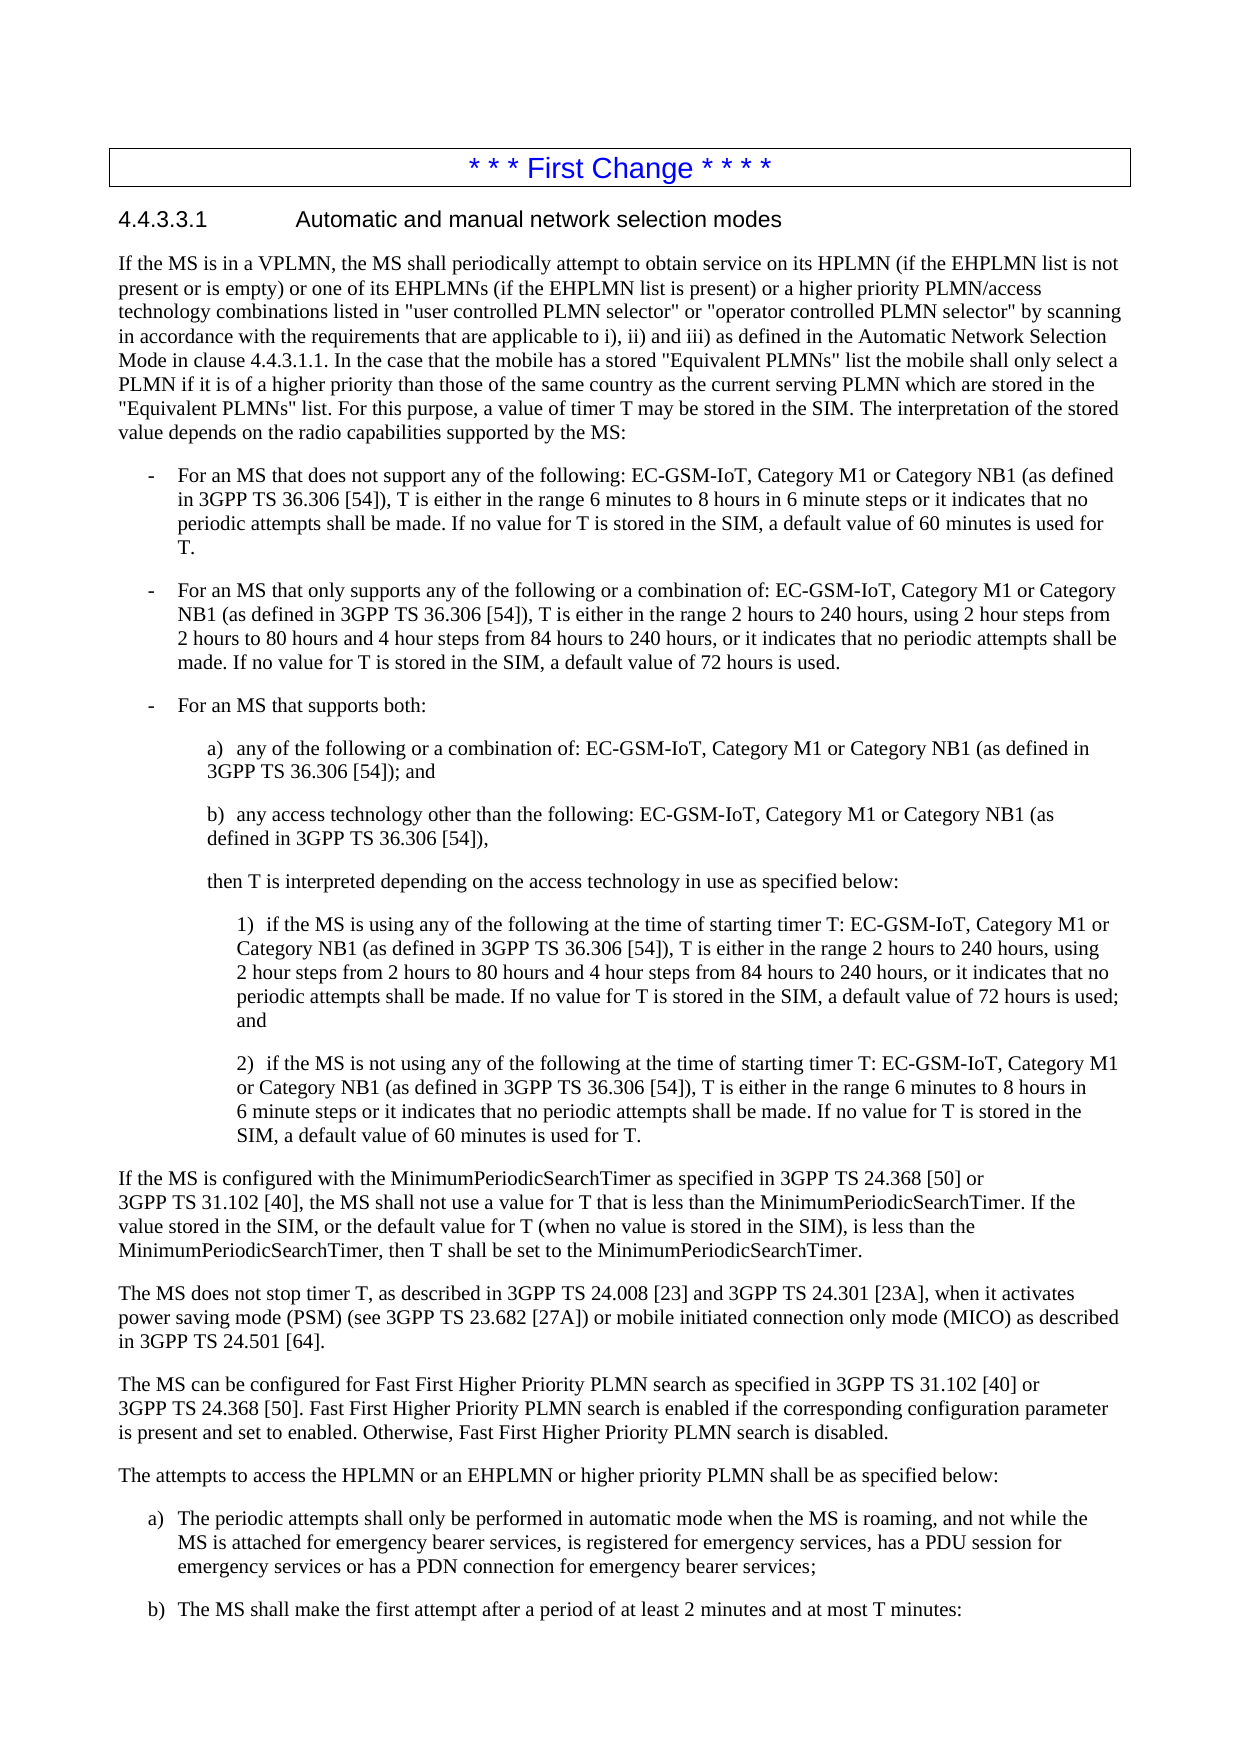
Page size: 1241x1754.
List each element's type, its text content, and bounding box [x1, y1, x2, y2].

text If the MS is in a VPLMN, the MS shall periodically attempt to obtain service on its HPLMN (if the EHPLMN list is not present or is empty) or one of its EHPLMNs (if the EHPLMN list is present) or a higher priority PLMN/access technology combinations listed in "user controlled PLMN selector" or "operator controlled PLMN selector" by scanning in accordance with the requirements that are applicable to i), ii) and iii) as defined in the Automatic Network Selection Mode in clause 4.4.3.1.1. In the case that the mobile has a stored "Equivalent PLMNs" list the mobile shall only select a PLMN if it is of a higher priority than those of the same country as the current serving PLMN which are stored in the "Equivalent PLMNs" list. For this purpose, a value of timer T may be stored in the SIM. The interpretation of the stored value depends on the radio capabilities supported by the MS: [118, 251, 1122, 444]
text a) The periodic attempts shall only be performed in automatic mode when the MS is roaming, and not while the MS is attached for emergency bearer services, is registered for emergency services, has a PDU session for emergency services or has a PDN connection for emergency bearer services; [148, 1506, 1122, 1578]
text b) The MS shall make the first attempt after a period of at least 2 minutes and at most T minutes: [148, 1597, 1122, 1621]
text If the MS is configured with the MinimumPeriodicSearchTimer as specified in 3GPP TS 24.368 [50] or 3GPP TS 31.102 [40], the MS shall not use a value for T that is less than the MinimumPeriodicSearchTimer. If the value stored in the SIM, or the default value for T (when no value is stored in the SIM), is less than the MinimumPeriodicSearchTimer, then T shall be set to the MinimumPeriodicSearchTimer. [118, 1166, 1122, 1262]
text * * * First Change * * * * [110, 149, 1130, 186]
text The MS does not stop timer T, as described in 3GPP TS 24.008 [23] and 3GPP TS 24.301 [23A], when it activates power saving mode (PSM) (see 3GPP TS 23.682 [27A]) or mobile initiated connection only mode (MICO) as described in 3GPP TS 24.501 [64]. [118, 1281, 1122, 1353]
text - For an MS that does not support any of the following: EC-GSM-IoT, Category M1 or Category NB1 (as defined in 3GPP TS 36.306 [54]), T is either in the range 6 minutes to 8 hours in 6 minute steps or it indicates that no periodic attempts shall be made. If no value for T is stored in the SIM, a default value of 60 minutes is used for T. [148, 463, 1122, 559]
text b) any access technology other than the following: EC-GSM-IoT, Category M1 or Category NB1 (as defined in 3GPP TS 36.306 [54]), [207, 802, 1122, 850]
text The MS can be configured for Fast First Higher Priority PLMN search as specified in 3GPP TS 31.102 [40] or 3GPP TS 24.368 [50]. Fast First Higher Priority PLMN search is enabled if the corresponding configuration parameter is present and set to enabled. Otherwise, Fast First Higher Priority PLMN search is disabled. [118, 1372, 1122, 1444]
text 1) if the MS is using any of the following at the time of starting timer T: EC-GSM-IoT, Category M1 or Category NB1 (as defined in 3GPP TS 36.306 [54]), T is either in the range 2 hours to 240 hours, using 2 hour steps from 2 hours to 80 hours and 4 hour steps from 84 hours to 240 hours, or it indicates that no periodic attempts shall be made. If no value for T is stored in the SIM, a default value of 72 hours is used; and [236, 912, 1122, 1032]
text - For an MS that supports both: [148, 693, 1122, 717]
text 2) if the MS is not using any of the following at the time of starting timer T: EC-GSM-IoT, Category M1 or Category NB1 (as defined in 3GPP TS 36.306 [54]), T is either in the range 6 minutes to 8 hours in 6 minute steps or it indicates that no periodic attempts shall be made. If no value for T is stored in the SIM, a default value of 60 minutes is used for T. [236, 1051, 1122, 1147]
text then T is interpreted depending on the access technology in use as specified below: [207, 869, 1122, 893]
text The attempts to access the HPLMN or an EHPLMN or higher priority PLMN shall be as specified below: [118, 1463, 1122, 1487]
text a) any of the following or a combination of: EC-GSM-IoT, Category M1 or Category NB1 (as defined in 3GPP TS 36.306 [54]); and [207, 735, 1122, 783]
subtitle 4.4.3.3.1 Automatic and manual network selection modes [118, 206, 1122, 233]
text - For an MS that only supports any of the following or a combination of: EC-GSM-IoT, Category M1 or Category NB1 (as defined in 3GPP TS 36.306 [54]), T is either in the range 2 hours to 240 hours, using 2 hour steps from 2 hours to 80 hours and 4 hour steps from 84 hours to 240 hours, or it indicates that no periodic attempts shall be made. If no value for T is stored in the SIM, a default value of 72 hours is used. [148, 578, 1122, 674]
